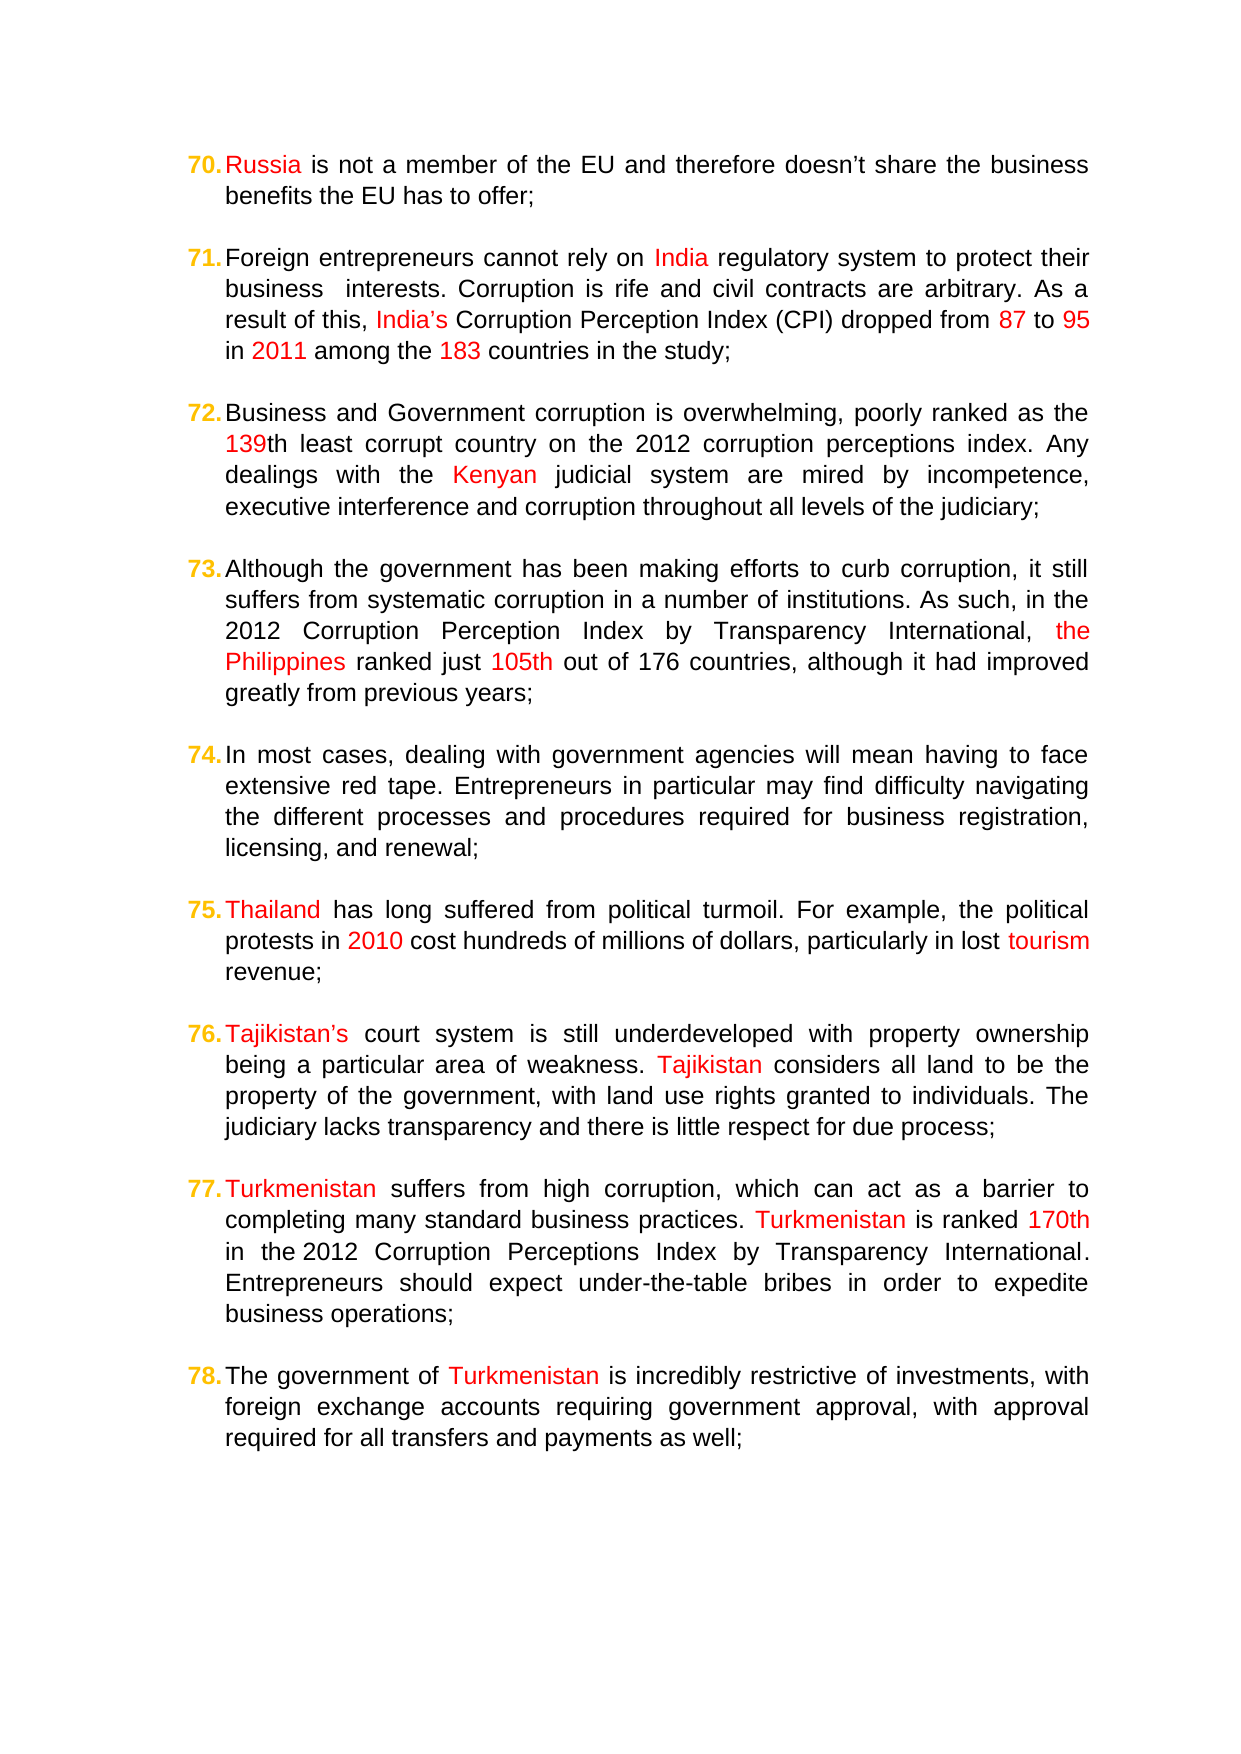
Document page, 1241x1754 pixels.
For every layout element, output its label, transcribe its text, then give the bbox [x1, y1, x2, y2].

list In most cases, dealing with government agencies will mean having to face extensive red tape. Entrepreneurs in particular may find difficulty navigating the different processes and procedures required for business registration, licensing, and renewal; [187, 740, 1090, 862]
list Business and Government corruption is overwhelming, poorly ranked as the 139th least corrupt country on the 2012 corruption perceptions index. Any dealings with the Kenyan judicial system are mired by incompetence, executive interference and corruption throughout all levels of the judiciary; [187, 398, 1090, 520]
list Foreign entrepreneurs cannot rely on India regulatory system to protect their business interests. Corruption is rife and civil contracts are arbitrary. As a result of this, India’s Corruption Perception Index (CPI) dropped from 87 to 95 in 2011 among the 183 countries in the study; [187, 243, 1090, 365]
list Russia is not a member of the EU and therefore doesn’t share the business benefits the EU has to offer; [187, 150, 1090, 210]
list The government of Turkmenistan is incredibly restrictive of investments, with foreign exchange accounts requiring government approval, with approval required for all transfers and payments as well; [187, 1361, 1090, 1451]
list Thailand has long suffered from political turmoil. For example, the political protests in 2010 cost hundreds of millions of dollars, particularly in lost tourism revenue; [187, 895, 1090, 986]
list Although the government has been making efforts to curb corruption, it still suffers from systematic corruption in a number of institutions. As such, in the 2012 Corruption Perception Index by Transparency International, the Philippines ranked just 105th out of 176 countries, although it had improved greatly from previous years; [187, 553, 1090, 706]
list Turkmenistan suffers from high corruption, which can act as a barrier to completing many standard business practices. Turkmenistan is ranked 170th in the 2012 Corruption Perceptions Index by Transparency International. Entrepreneurs should expect under-the-table bribes in order to expedite business operations; [187, 1174, 1090, 1327]
list Tajikistan’s court system is still underdeveloped with property ownership being a particular area of weakness. Tajikistan considers all land to be the property of the government, with land use rights granted to individuals. The judiciary lacks transparency and there is little respect for due process; [187, 1019, 1090, 1141]
